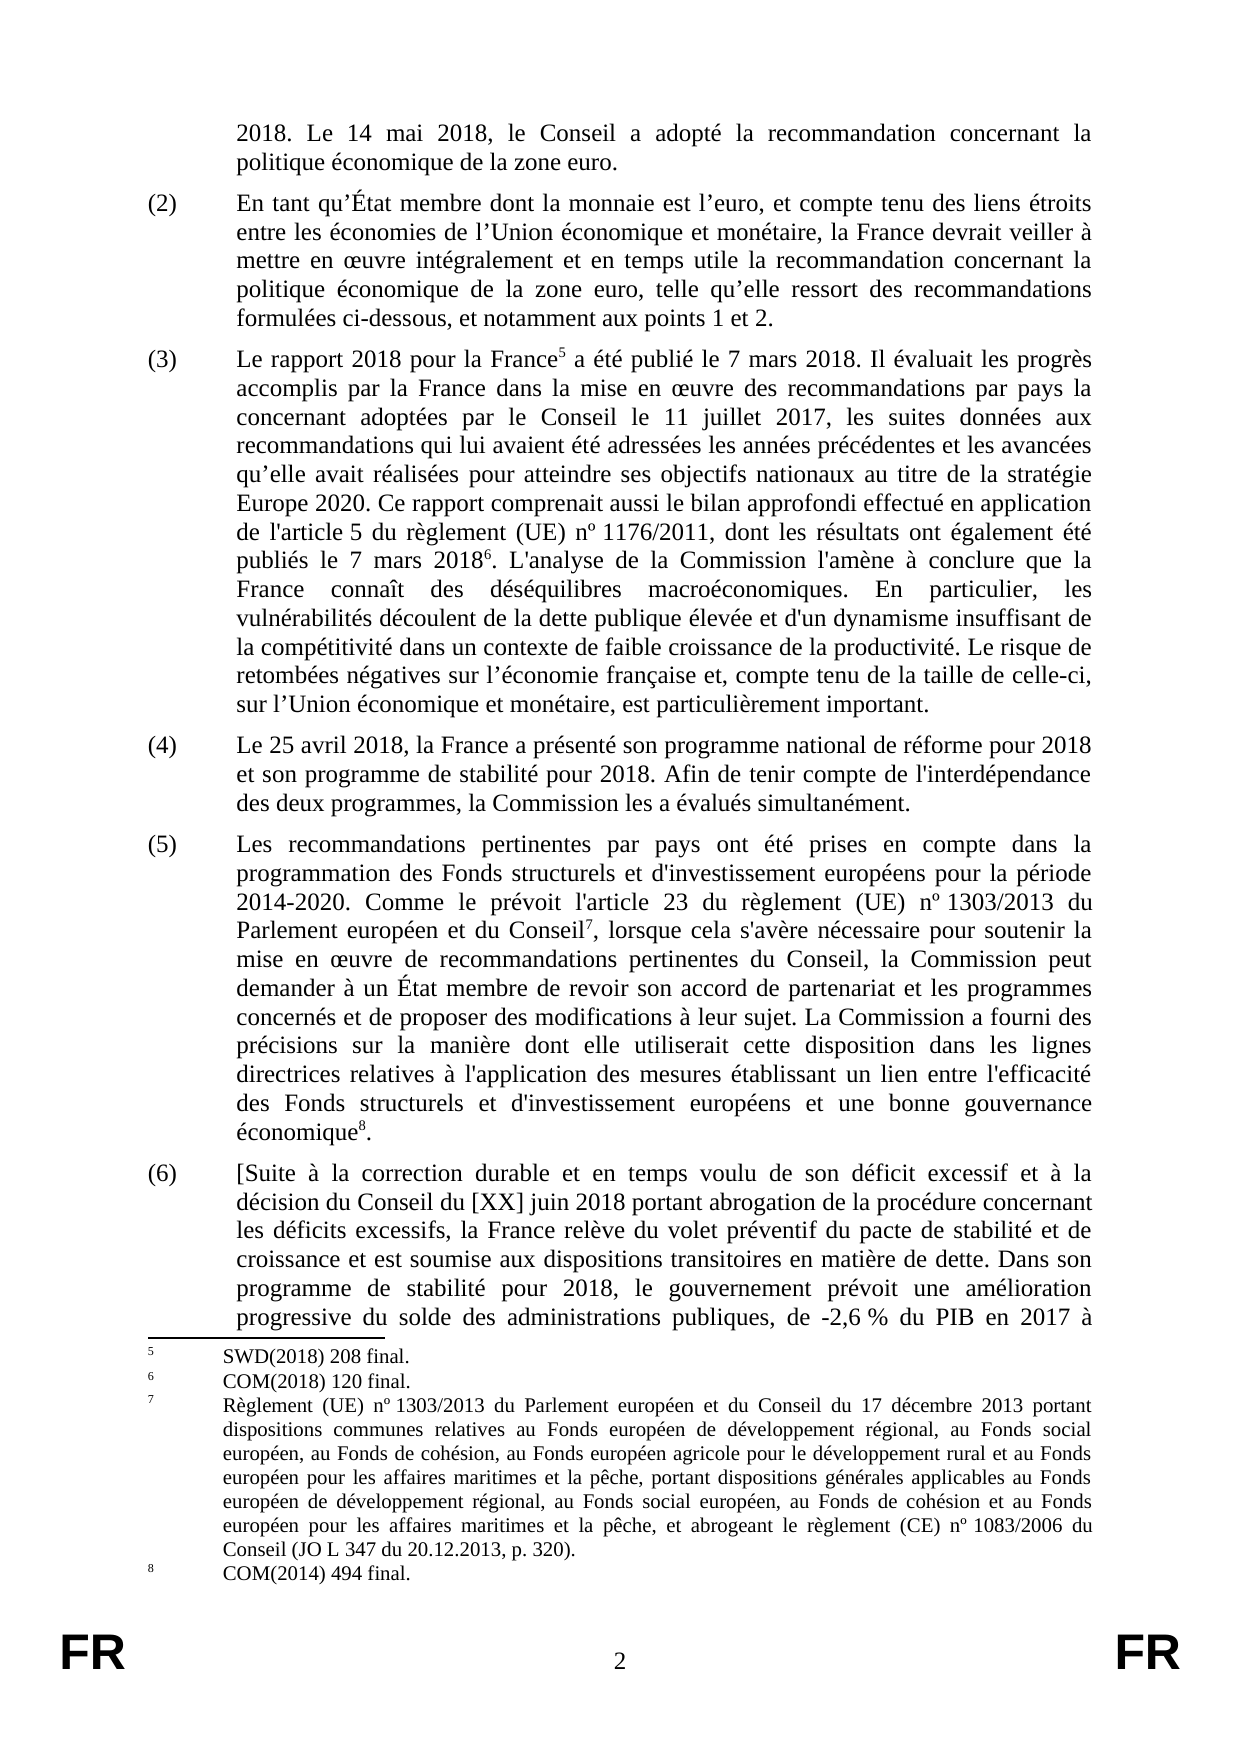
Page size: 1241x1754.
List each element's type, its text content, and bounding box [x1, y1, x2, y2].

text Le 25 avril 2018, la France a présenté son programme national de réforme pour 2018 et son programme de stabilité pour 2018. Afin de tenir compte de l'interdépendance des deux programmes, la Commission les a évalués simultanément. [148, 731, 1093, 817]
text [148, 1158, 1093, 1331]
text Le rapport 2018 pour la France a été publié le 7 mars 2018. Il évaluait les progrès accomplis par la France dans la mise en œuvre des recommandations par pays la concernant adoptées par le Conseil le 11 juillet 2017, les suites données aux recommandations qui lui avaient été adressées les années précédentes et les avancées qu’elle avait réalisées pour atteindre ses objectifs nationaux au titre de la stratégie Europe 2020. Ce rapport comprenait aussi le bilan approfondi effectué en application de l'article 5 du règlement (UE) nº 1176/2011, dont les résultats ont également été publiés le 7 mars 2018. L'analyse de la Commission l'amène à conclure que la France connaît des déséquilibres macroéconomiques. En particulier, les vulnérabilités découlent de la dette publique élevée et d'un dynamisme insuffisant de la compétitivité dans un contexte de faible croissance de la productivité. Le risque de retombées négatives sur l’économie française et, compte tenu de la taille de celle-ci, sur l’Union économique et monétaire, est particulièrement important. [148, 344, 1093, 718]
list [148, 118, 1093, 176]
text En tant qu’État membre dont la monnaie est l’euro, et compte tenu des liens étroits entre les économies de l’Union économique et monétaire, la France devrait veiller à mettre en œuvre intégralement et en temps utile la recommandation concernant la politique économique de la zone euro, telle qu’elle ressort des recommandations formulées ci-dessous, et notamment aux points 1 et 2. [148, 188, 1093, 332]
text Les recommandations pertinentes par pays ont été prises en compte dans la programmation des Fonds structurels et d'investissement européens pour la période 2014-2020. Comme le prévoit l'article 23 du règlement (UE) nº 1303/2013 du Parlement européen et du Conseil, lorsque cela s'avère nécessaire pour soutenir la mise en œuvre de recommandations pertinentes du Conseil, la Commission peut demander à un État membre de revoir son accord de partenariat et les programmes concernés et de proposer des modifications à leur sujet. La Commission a fourni des précisions sur la manière dont elle utiliserait cette disposition dans les lignes directrices relatives à l'application des mesures établissant un lien entre l'efficacité des Fonds structurels et d'investissement européens et une bonne gouvernance économique. [148, 829, 1093, 1146]
